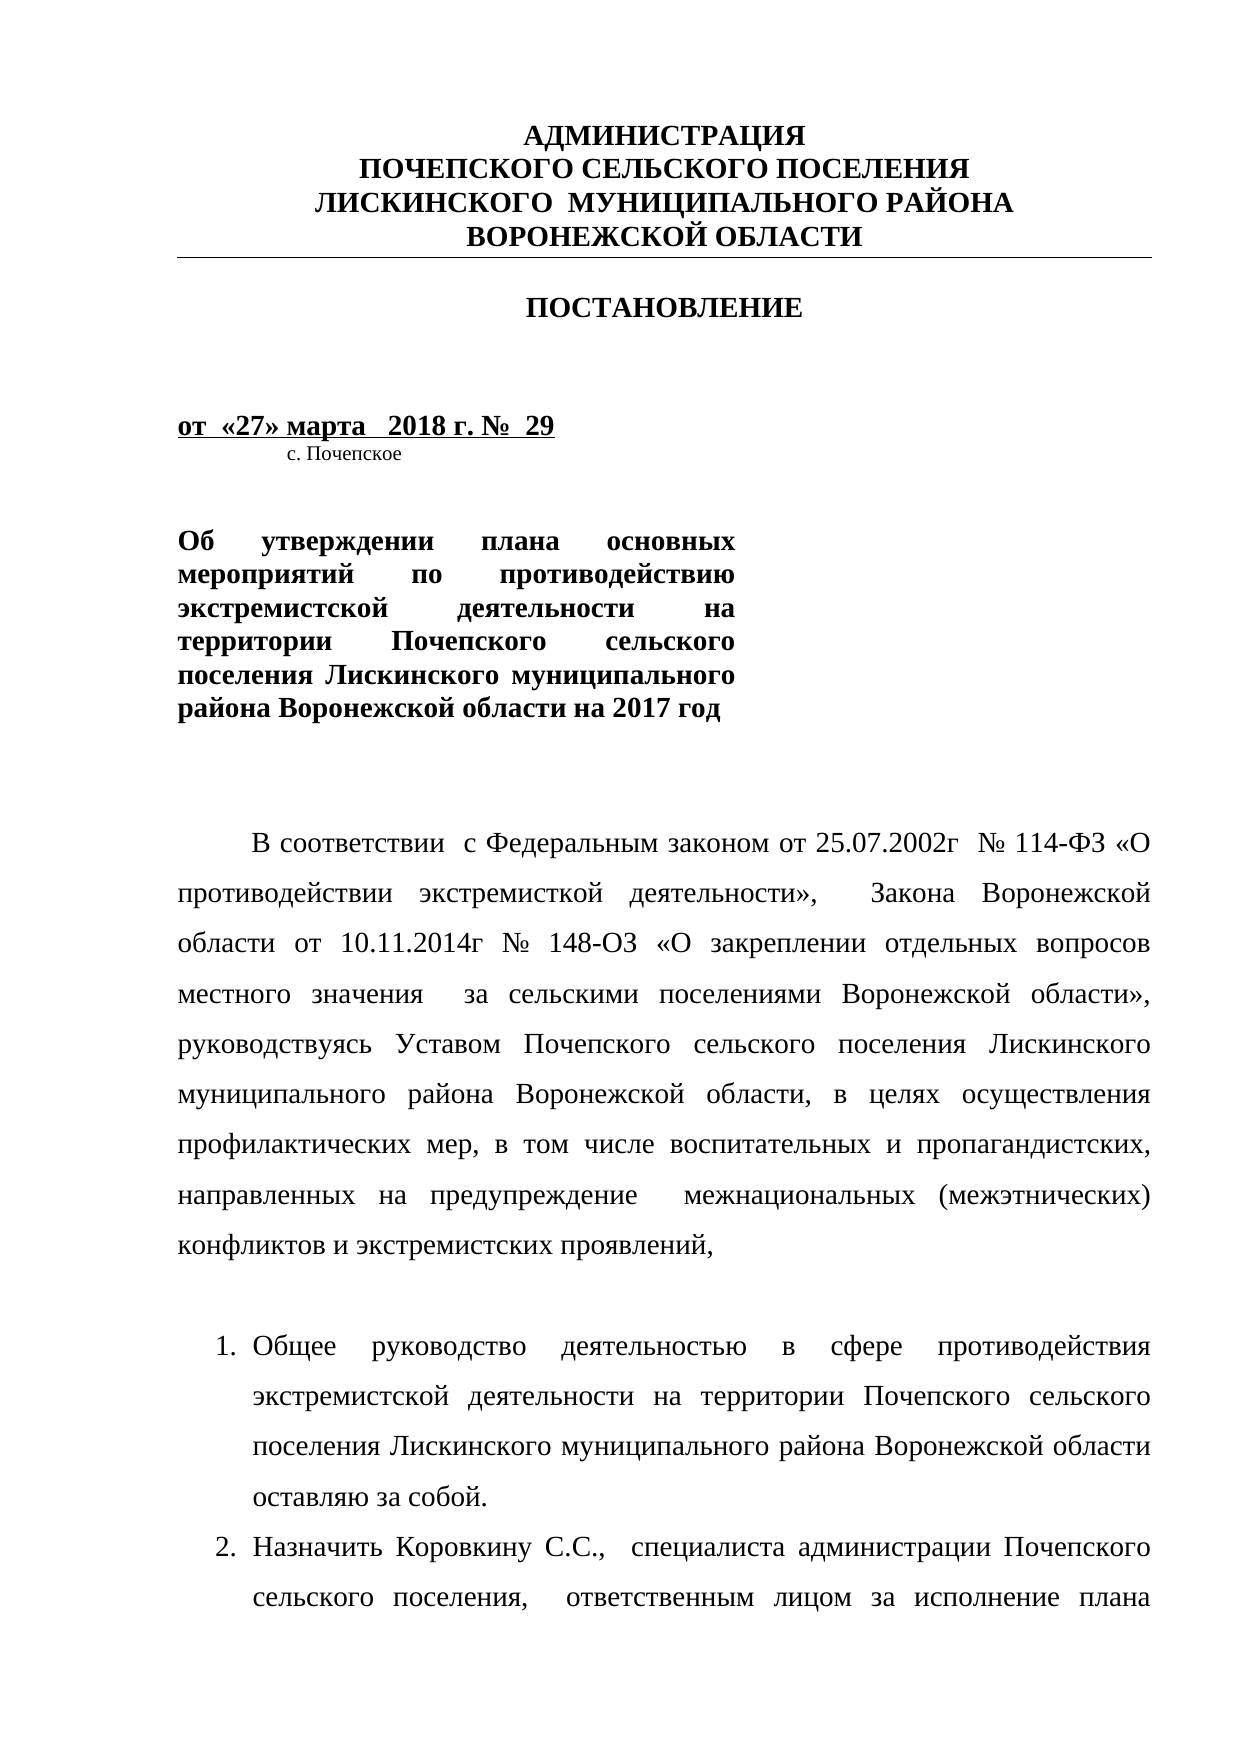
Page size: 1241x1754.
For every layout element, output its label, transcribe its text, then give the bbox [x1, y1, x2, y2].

text ПОСТАНОВЛЕНИЕ [177, 290, 1152, 324]
text от «27» марта 2018 г. № 29 [177, 408, 1152, 441]
text ЛИСКИНСКОГО МУНИЦИПАЛЬНОГО РАЙОНА [177, 185, 1152, 219]
list Общее руководство деятельностью в сфере противодействия экстремистской деятельности на территории Почепского сельского поселения Лискинского муниципального района Воронежской области оставляю за собой. [215, 1328, 1152, 1512]
text ПОЧЕПСКОГО СЕЛЬСКОГО ПОСЕЛЕНИЯ [177, 152, 1152, 185]
text ВОРОНЕЖСКОЙ ОБЛАСТИ [177, 219, 1152, 257]
text Об утверждении плана основных мероприятий по противодействию экстремистской деятельности на территории Почепского сельского поселения Лискинского муниципального района Воронежской области на 2017 год [177, 523, 735, 724]
text с. Почепское [177, 441, 1152, 465]
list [215, 1529, 1152, 1613]
text АДМИНИСТРАЦИЯ [177, 118, 1152, 152]
text В соответствии с Федеральным законом от 25.07.2002г № 114-ФЗ «О противодействии экстремисткой деятельности», Закона Воронежской области от 10.11.2014г № 148-ОЗ «О закреплении отдельных вопросов местного значения за сельскими поселениями Воронежской области», руководствуясь Уставом Почепского сельского поселения Лискинского муниципального района Воронежской области, в целях осуществления профилактических мер, в том числе воспитательных и пропагандистских, направленных на предупреждение межнациональных (межэтнических) конфликтов и экстремистских проявлений, [177, 825, 1152, 1261]
